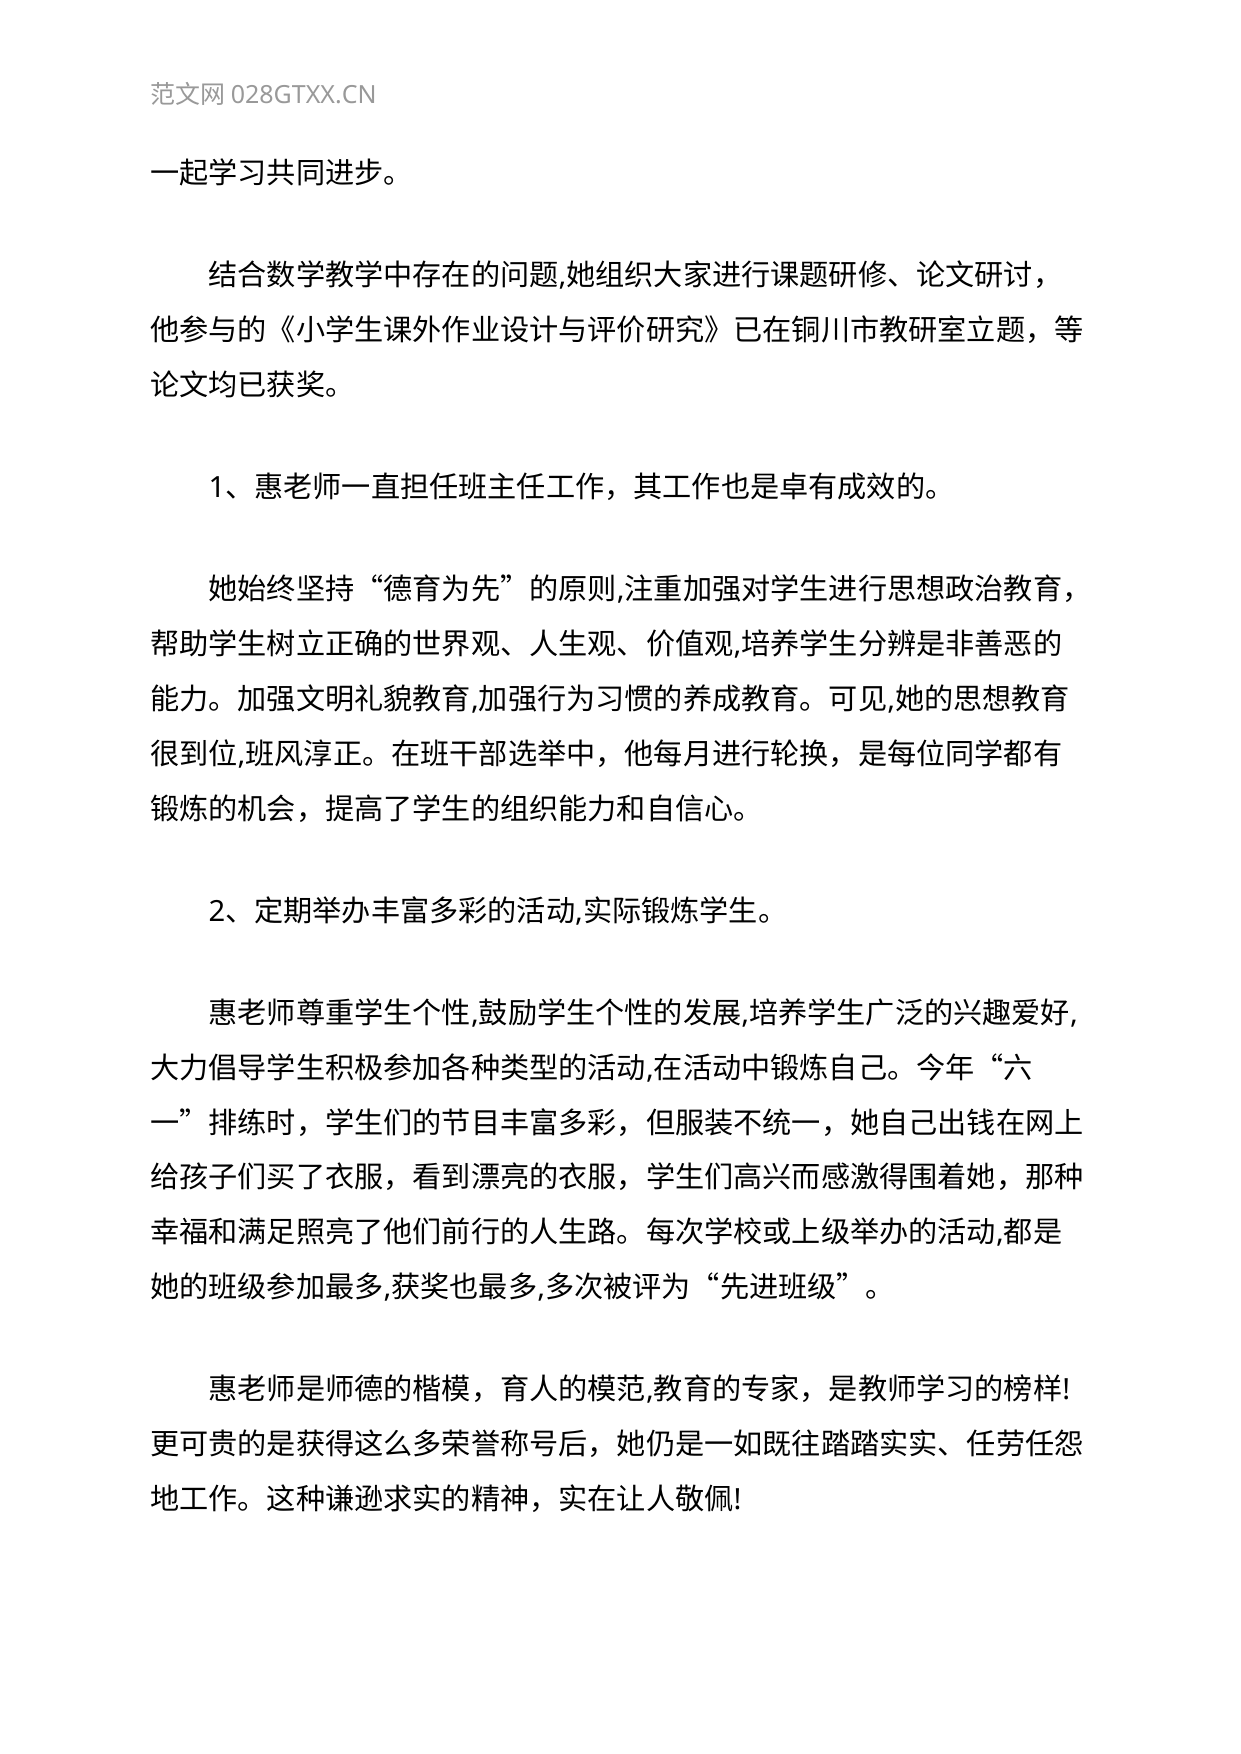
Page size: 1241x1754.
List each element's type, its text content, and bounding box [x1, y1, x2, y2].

text 惠老师尊重学生个性,鼓励学生个性的发展,培养学生广泛的兴趣爱好,大力倡导学生积极参加各种类型的活动,在活动中锻炼自己。今年“六一”排练时，学生们的节目丰富多彩，但服装不统一，她自己出钱在网上给孩子们买了衣服，看到漂亮的衣服，学生们高兴而感激得围着她，那种幸福和满足照亮了他们前行的人生路。每次学校或上级举办的活动,都是她的班级参加最多,获奖也最多,多次被评为“先进班级”。 [150, 989, 1090, 1306]
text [150, 150, 1090, 192]
text 1、惠老师一直担任班主任工作，其工作也是卓有成效的。 [150, 463, 1090, 506]
text 结合数学教学中存在的问题,她组织大家进行课题研修、论文研讨，他参与的《小学生课外作业设计与评价研究》已在铜川市教研室立题，等论文均已获奖。 [150, 252, 1090, 404]
text 2、定期举办丰富多彩的活动,实际锻炼学生。 [150, 887, 1090, 929]
text 惠老师是师德的楷模，育人的模范,教育的专家，是教师学习的榜样!更可贵的是获得这么多荣誉称号后，她仍是一如既往踏踏实实、任劳任怨地工作。这种谦逊求实的精神，实在让人敬佩! [150, 1366, 1090, 1518]
text 她始终坚持“德育为先”的原则,注重加强对学生进行思想政治教育，帮助学生树立正确的世界观、人生观、价值观,培养学生分辨是非善恶的能力。加强文明礼貌教育,加强行为习惯的养成教育。可见,她的思想教育很到位,班风淳正。在班干部选举中，他每月进行轮换，是每位同学都有锻炼的机会，提高了学生的组织能力和自信心。 [150, 565, 1090, 828]
